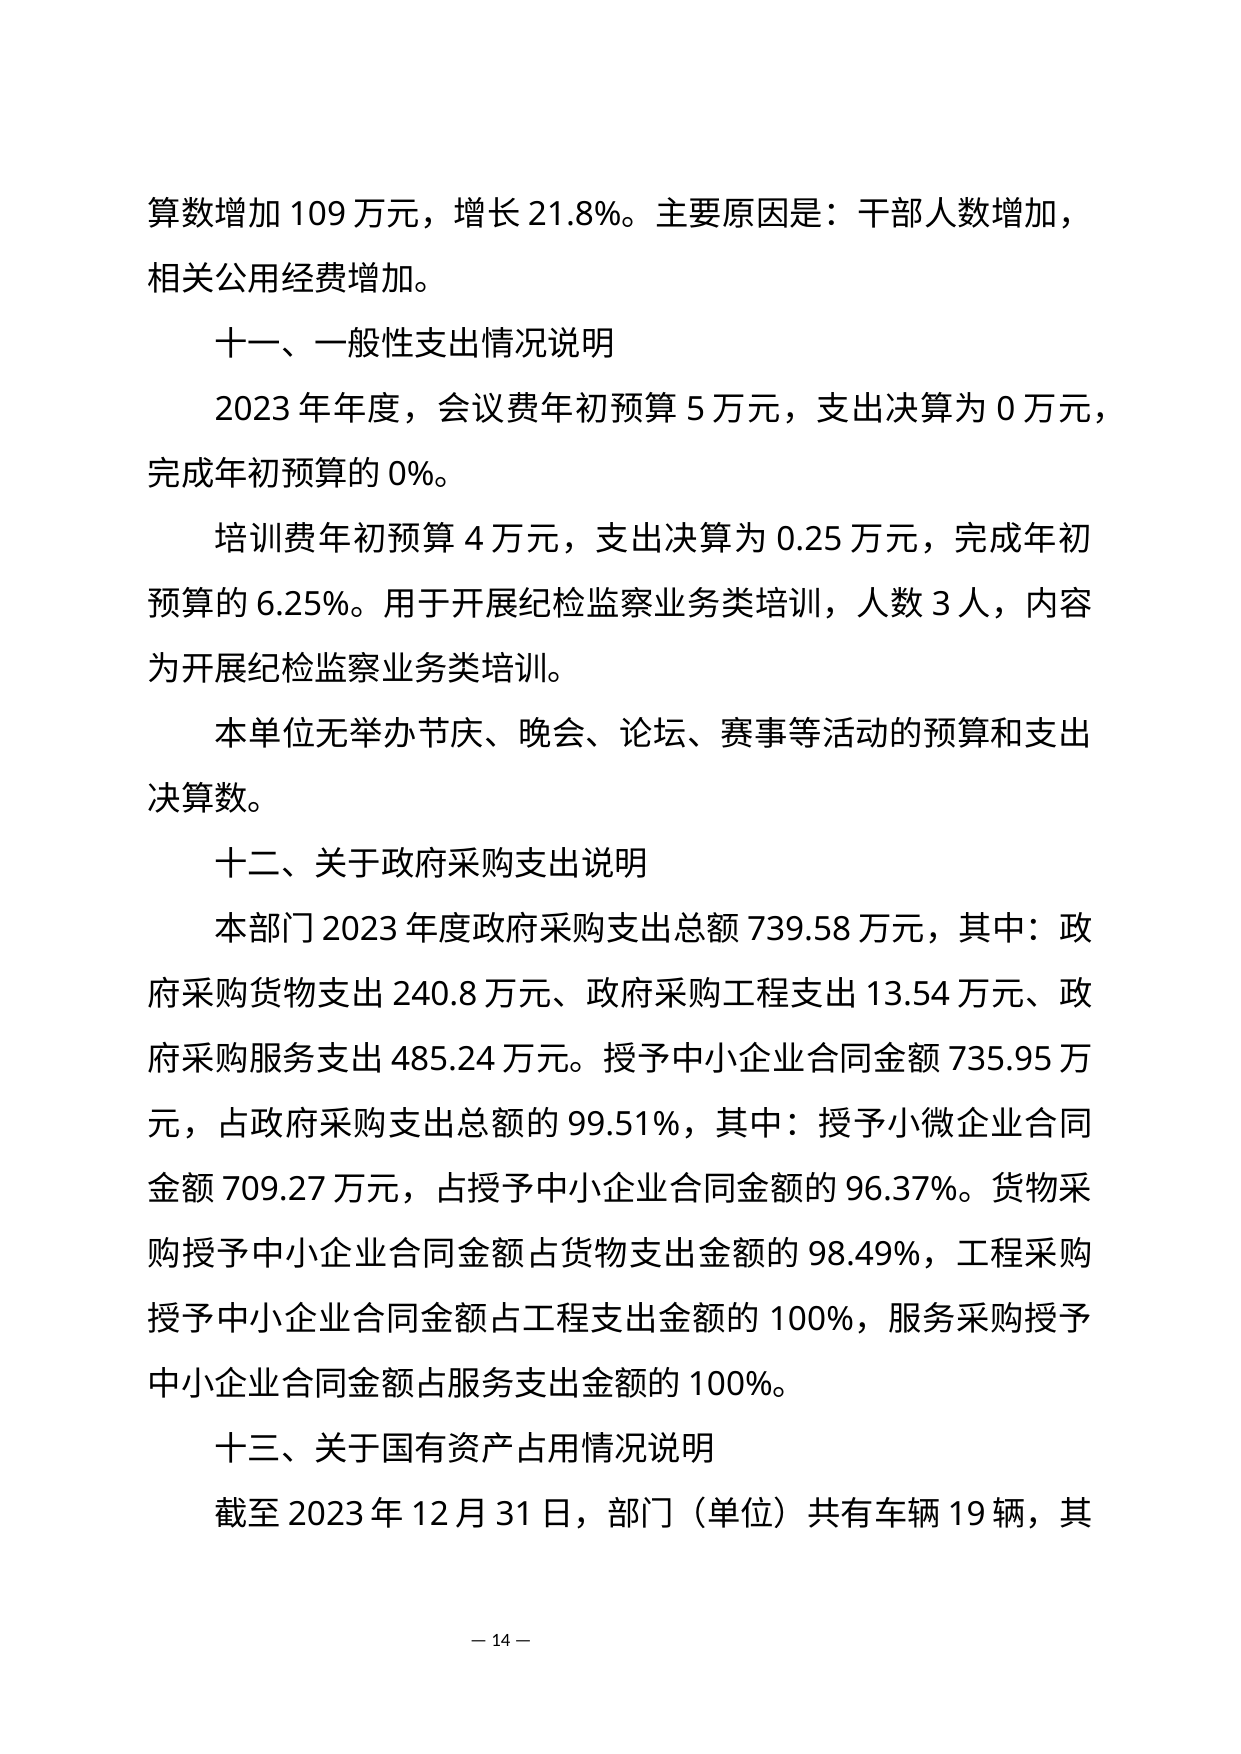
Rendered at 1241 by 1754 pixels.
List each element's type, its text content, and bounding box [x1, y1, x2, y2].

text 本部门2023年度政府采购支出总额739.58万元，其中：政府采购货物支出240.8万元、政府采购工程支出13.54万元、政府采购服务支出485.24万元。授予中小企业合同金额735.95万元，占政府采购支出总额的99.51%，其中：授予小微企业合同金额709.27万元，占授予中小企业合同金额的96.37%。货物采购授予中小企业合同金额占货物支出金额的98.49%，工程采购授予中小企业合同金额占工程支出金额的100%，服务采购授予中小企业合同金额占服务支出金额的100%。 [148, 893, 1093, 1413]
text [148, 178, 1093, 308]
text 十三、关于国有资产占用情况说明 [148, 1413, 1093, 1478]
text 十二、关于政府采购支出说明 [148, 828, 1093, 893]
text 2023年年度，会议费年初预算5万元，支出决算为0万元，完成年初预算的0%。 [148, 373, 1093, 503]
text 十一、一般性支出情况说明 [148, 308, 1093, 373]
text 培训费年初预算4万元，支出决算为0.25万元，完成年初预算的6.25%。用于开展纪检监察业务类培训，人数3人，内容为开展纪检监察业务类培训。 [148, 503, 1093, 698]
text 本单位无举办节庆、晚会、论坛、赛事等活动的预算和支出决算数。 [148, 698, 1093, 828]
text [148, 1478, 1093, 1543]
